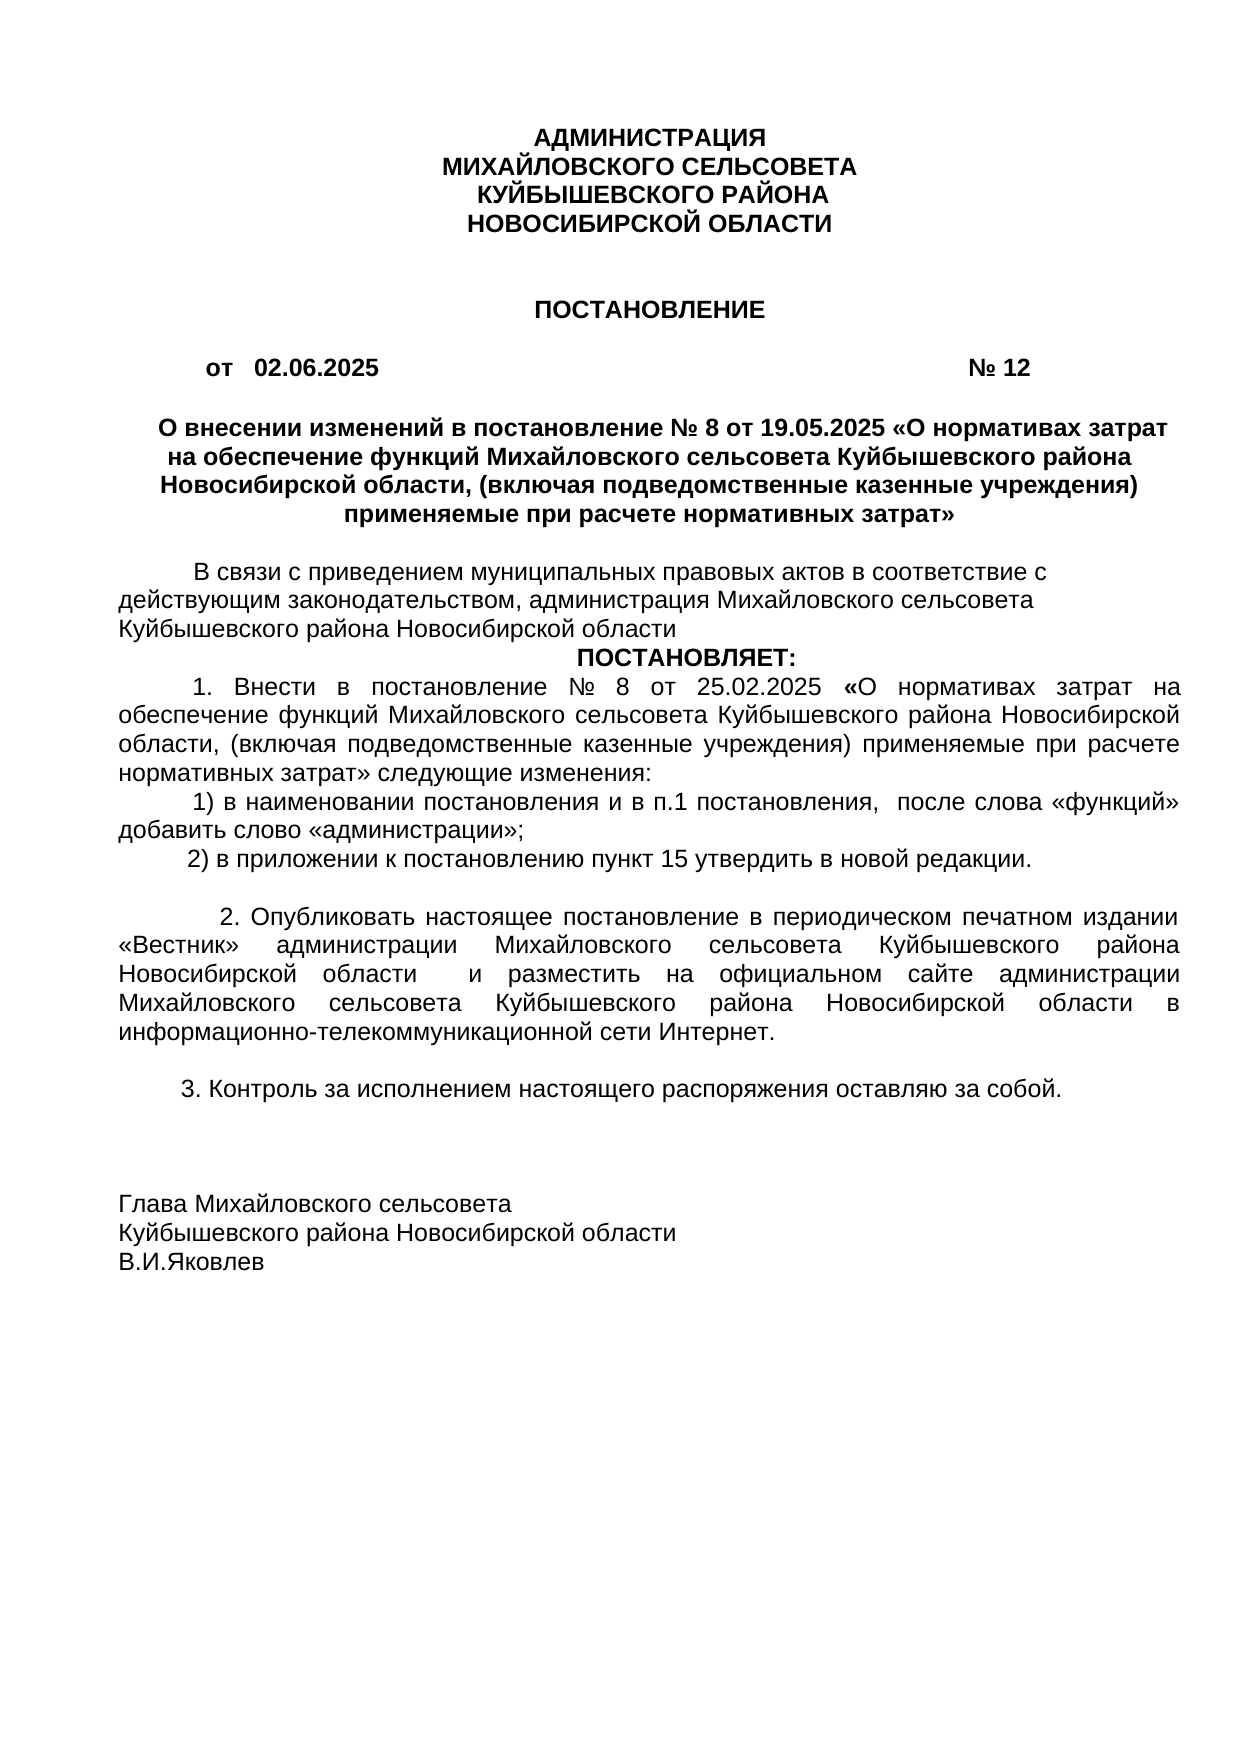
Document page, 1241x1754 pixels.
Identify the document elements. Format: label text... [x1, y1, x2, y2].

text НОВОСИБИРСКОЙ ОБЛАСТИ [118, 209, 1181, 238]
text 2. Опубликовать настоящее постановление в периодическом печатном издании «Вестник» администрации Михайловского сельсовета Куйбышевского района Новосибирской области и разместить на официальном сайте администрации Михайловского сельсовета Куйбышевского района Новосибирской области в информационно-телекоммуникационной сети Интернет. [118, 902, 1181, 1045]
text 2) в приложении к постановлению пункт 15 утвердить в новой редакции. [120, 844, 1162, 873]
text ПОСТАНОВЛЕНИЕ [118, 295, 1181, 324]
text 1. Внести в постановление № 8 от 25.02.2025 «О нормативах затрат на обеспечение функций Михайловского сельсовета Куйбышевского района Новосибирской области, (включая подведомственные казенные учреждения) применяемые при расчете нормативных затрат» следующие изменения: [118, 672, 1181, 787]
text 1) в наименовании постановления и в п.1 постановления, после слова «функций» добавить слово «администрации»; [118, 787, 1181, 844]
text АДМИНИСТРАЦИЯ [118, 123, 1181, 151]
text О внесении изменений в постановление № 8 от 19.05.2025 «О нормативах затрат на обеспечение функций Михайловского сельсовета Куйбышевского района Новосибирской области, (включая подведомственные казенные учреждения) применяемые при расчете нормативных затрат» [118, 413, 1181, 528]
text Глава Михайловского сельсовета [118, 1189, 1181, 1218]
text МИХАЙЛОВСКОГО СЕЛЬСОВЕТА [118, 151, 1181, 180]
text ПОСТАНОВЛЯЕТ: [118, 643, 1181, 672]
table_header от 02.06.2025 № 12 [118, 353, 1181, 384]
text В связи с приведением муниципальных правовых актов в соответствие с действующим законодательством, администрация Михайловского сельсовета Куйбышевского района Новосибирской области [118, 557, 1181, 643]
text Куйбышевского района Новосибирской области В.И.Яковлев [118, 1218, 1181, 1275]
text 3. Контроль за исполнением настоящего распоряжения оставляю за собой. [181, 1074, 1179, 1103]
text КУЙБЫШЕВСКОГО РАЙОНА [118, 180, 1181, 209]
